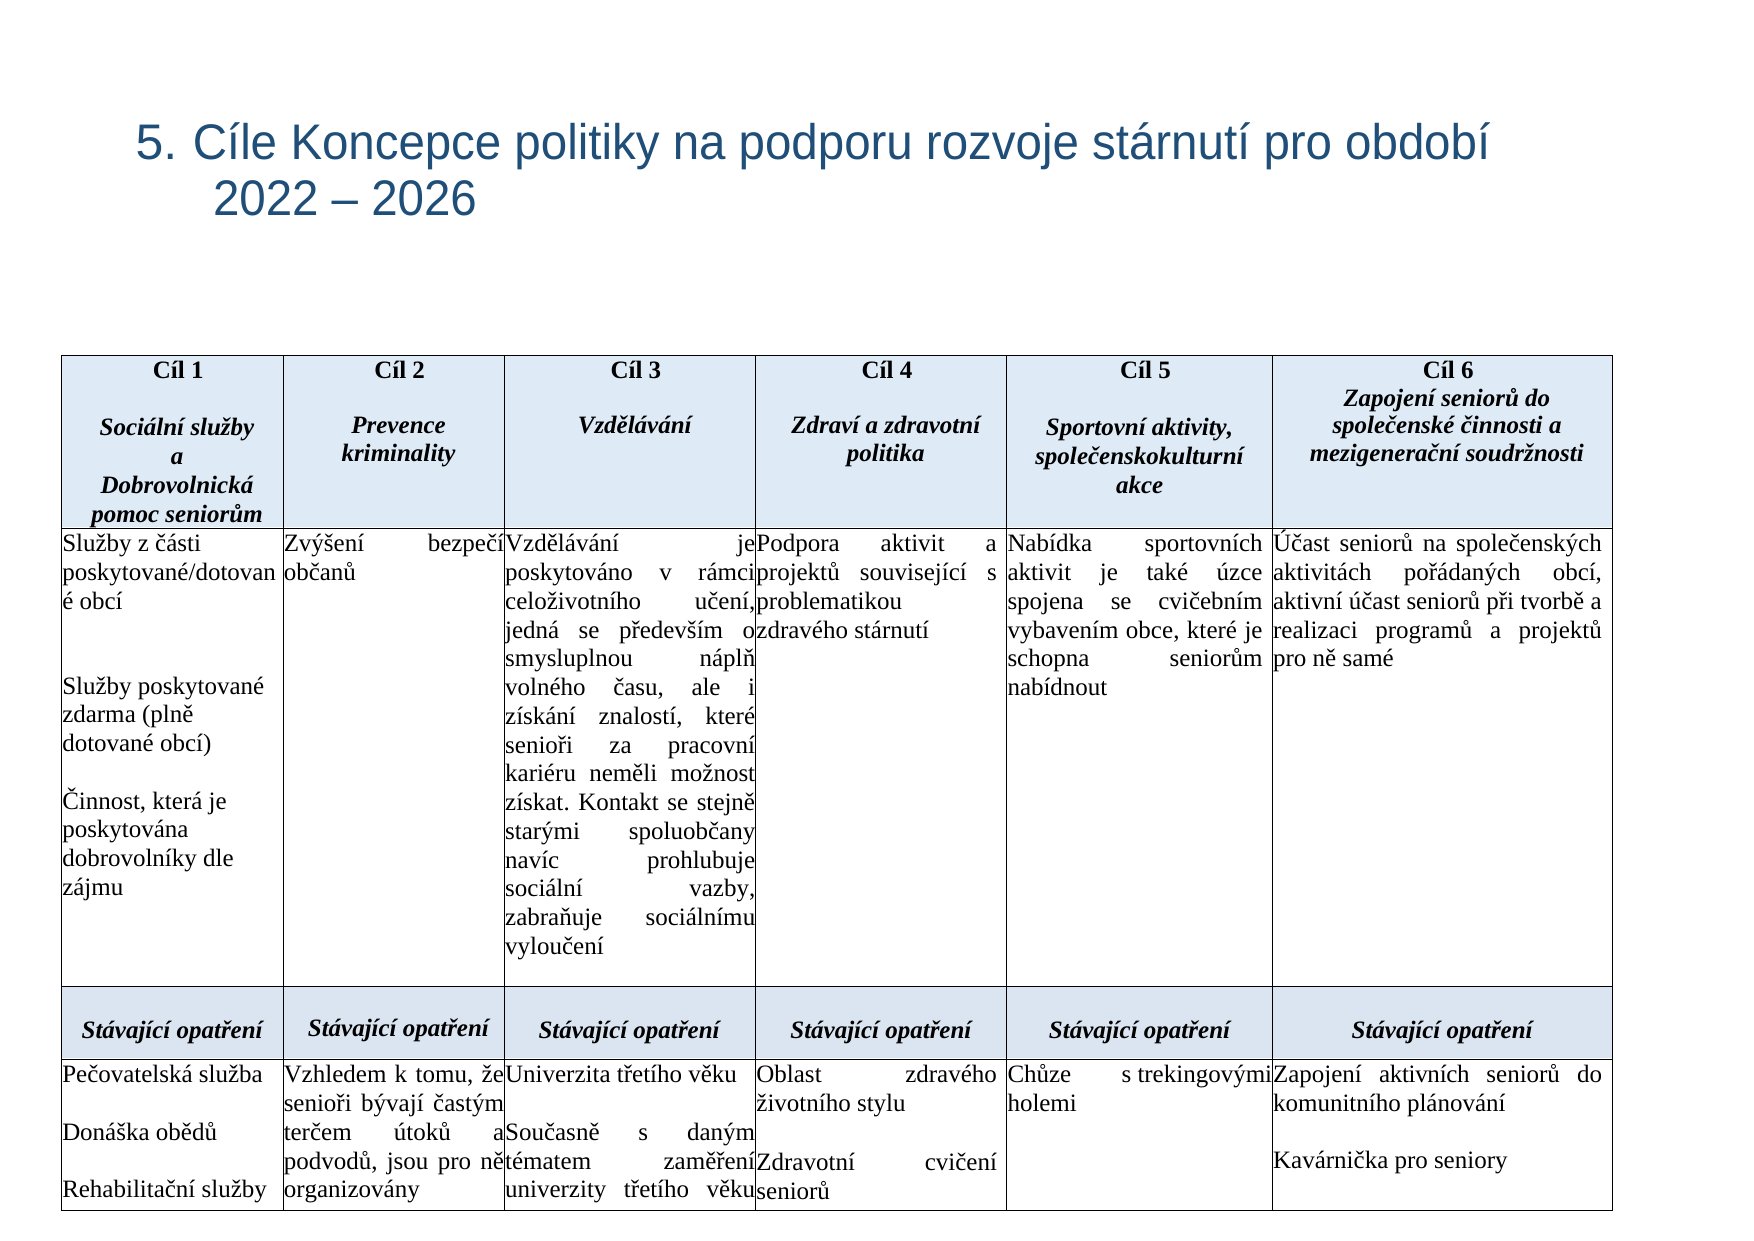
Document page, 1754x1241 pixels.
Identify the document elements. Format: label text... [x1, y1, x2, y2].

table_header Cíl 2 Prevence kriminality [284, 356, 504, 527]
table_cell Zvýšení bezpečí občanů [284, 529, 504, 986]
table_cell Stávající opatření [62, 987, 283, 1058]
table_cell Stávající opatření [1273, 987, 1612, 1058]
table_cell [1273, 1060, 1612, 1210]
table_header Cíl 4 Zdraví a zdravotní politika [756, 356, 1006, 527]
table_cell Podpora aktivit a projektů související s problematikou zdravého stárnutí [756, 529, 1006, 986]
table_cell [505, 1060, 755, 1210]
table_cell Stávající opatření [284, 987, 504, 1058]
table_header Cíl 3 Vzdělávání [505, 356, 755, 527]
table_cell Služby z části poskytované/dotované obcí Služby poskytované zdarma (plně dotované obcí) Činnost, která je poskytována dobrovolníky dle zájmu [62, 529, 283, 986]
table_cell Stávající opatření [756, 987, 1006, 1058]
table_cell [1007, 1060, 1272, 1210]
table_cell Stávající opatření [505, 987, 755, 1058]
table_cell Stávající opatření [1007, 987, 1272, 1058]
table_cell Nabídka sportovních aktivit je také úzce spojena se cvičebním vybavením obce, které je schopna seniorům nabídnout [1007, 529, 1272, 986]
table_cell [62, 1060, 283, 1210]
table_header Cíl 6 Zapojení seniorů do společenské činnosti a mezigenerační soudržnosti [1273, 356, 1612, 527]
table_header Cíl 5 Sportovní aktivity, společenskokulturní akce [1007, 356, 1272, 527]
table_header Cíl 1 Sociální služby a Dobrovolnická pomoc seniorům [62, 356, 283, 527]
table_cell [284, 1060, 504, 1210]
table_cell Účast seniorů na společenských aktivitách pořádaných obcí, aktivní účast seniorů při tvorbě a realizaci programů a projektů pro ně samé [1273, 529, 1612, 986]
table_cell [756, 1060, 1006, 1210]
table_cell Vzdělávání je poskytováno v rámci celoživotního učení, jedná se především o smysluplnou náplň volného času, ale i získání znalostí, které senioři za pracovní kariéru neměli možnost získat. Kontakt se stejně starými spoluobčany navíc prohlubuje sociální vazby, zabraňuje sociálnímu vyloučení [505, 529, 755, 986]
subtitle Cíle Koncepce politiky na podporu rozvoje stárnutí pro období 2022 – 2026 [135, 114, 1604, 226]
